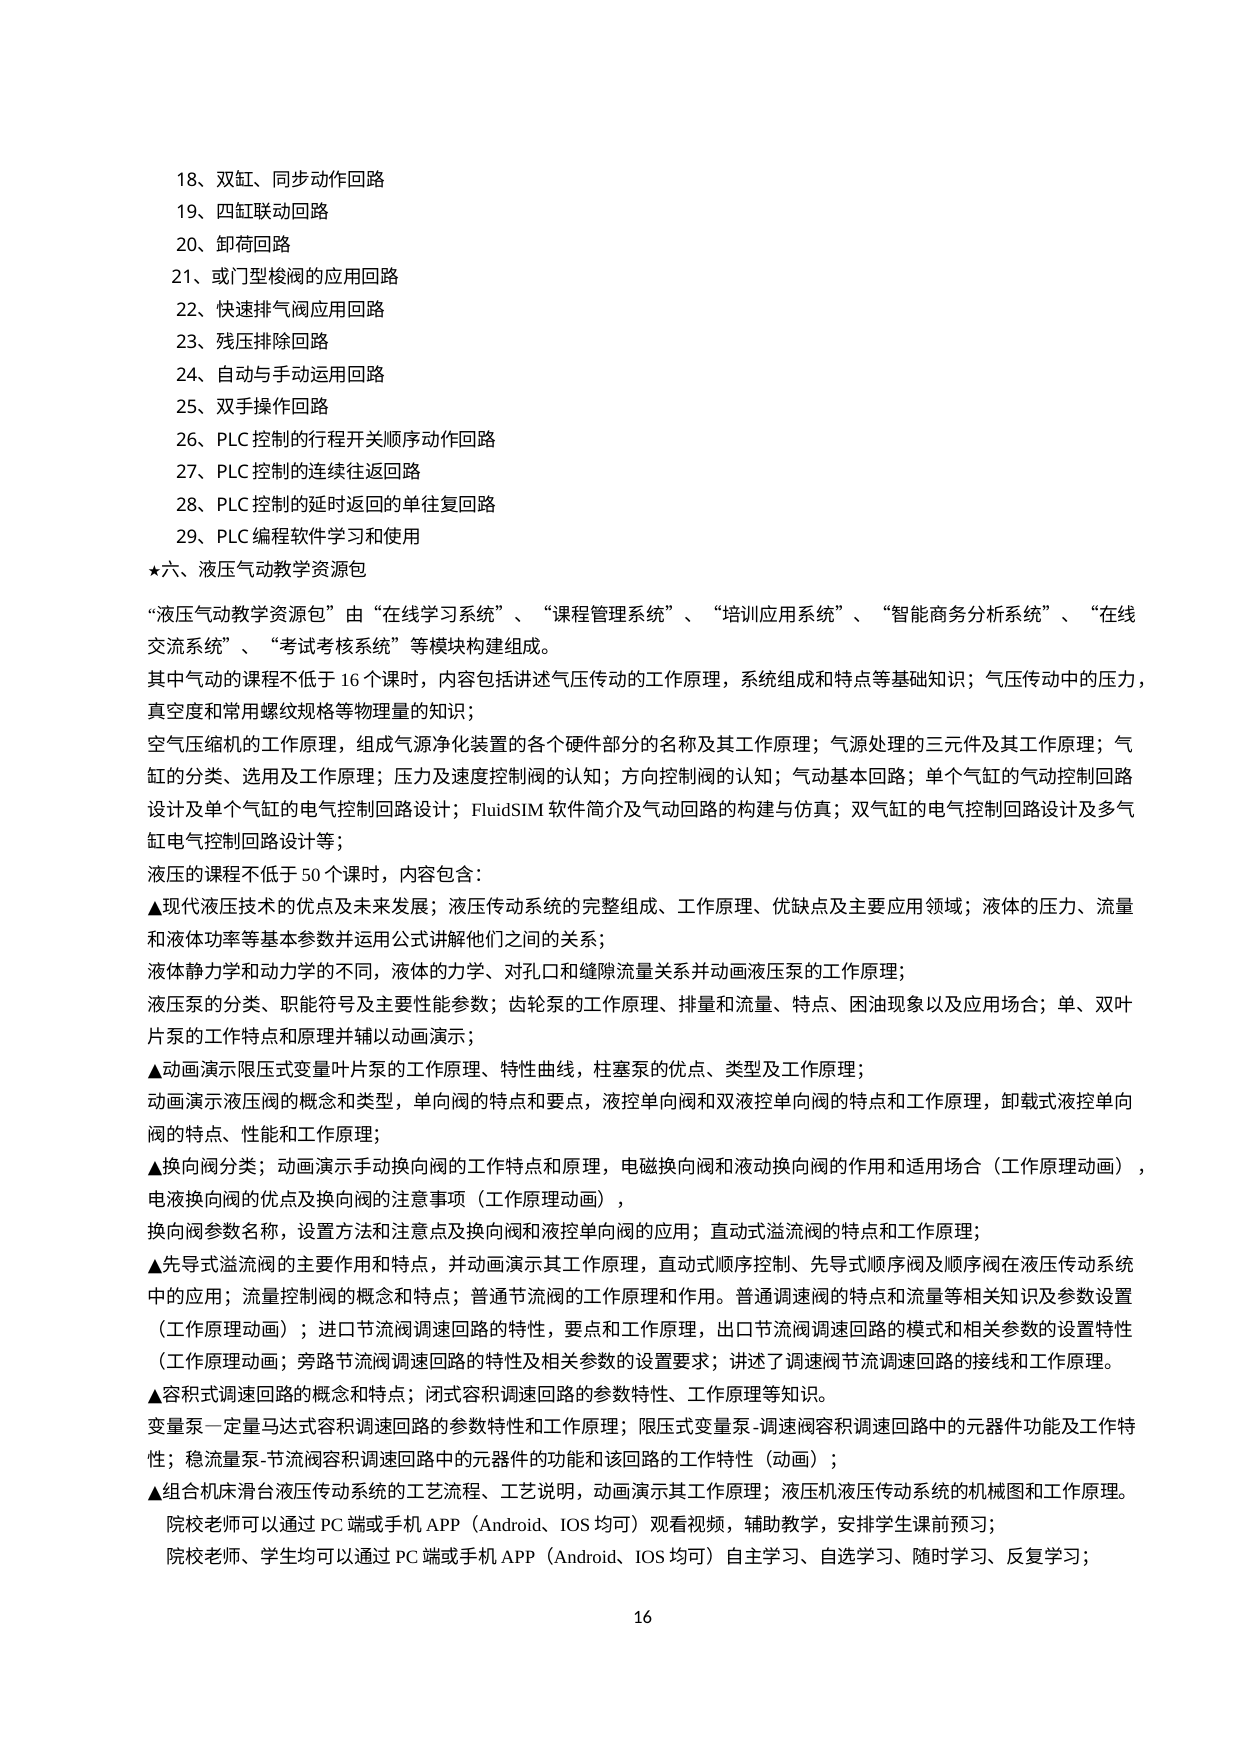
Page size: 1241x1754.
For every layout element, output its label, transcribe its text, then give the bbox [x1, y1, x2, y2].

text 23、残压排除回路 [148, 324, 1137, 357]
text 空气压缩机的工作原理，组成气源净化装置的各个硬件部分的名称及其工作原理；气源处理的三元件及其工作原理；气缸的分类、选用及工作原理；压力及速度控制阀的认知；方向控制阀的认知；气动基本回路；单个气缸的气动控制回路设计及单个气缸的电气控制回路设计；FluidSIM软件简介及气动回路的构建与仿真；双气缸的电气控制回路设计及多气缸电气控制回路设计等； [148, 727, 1137, 857]
text 28、PLC控制的延时返回的单往复回路 [148, 487, 1137, 519]
text ★六、液压气动教学资源包 [148, 552, 1137, 584]
text ▲动画演示限压式变量叶片泵的工作原理、特性曲线，柱塞泵的优点、类型及工作原理； [148, 1052, 1137, 1084]
text “液压气动教学资源包”由“在线学习系统”、“课程管理系统”、“培训应用系统”、“智能商务分析系统”、“在线交流系统”、“考试考核系统”等模块构建组成。 [148, 597, 1137, 662]
text 其中气动的课程不低于16个课时，内容包括讲述气压传动的工作原理，系统组成和特点等基础知识；气压传动中的压力，真空度和常用螺纹规格等物理量的知识； [148, 662, 1137, 727]
text 院校老师可以通过PC端或手机APP（Android、IOS均可）观看视频，辅助教学，安排学生课前预习； [148, 1507, 1137, 1539]
text 液压泵的分类、职能符号及主要性能参数；齿轮泵的工作原理、排量和流量、特点、困油现象以及应用场合；单、双叶片泵的工作特点和原理并辅以动画演示； [148, 987, 1137, 1052]
text 动画演示液压阀的概念和类型，单向阀的特点和要点，液控单向阀和双液控单向阀的特点和工作原理，卸载式液控单向阀的特点、性能和工作原理； [148, 1084, 1137, 1149]
text 18、双缸、同步动作回路 [148, 162, 1137, 194]
text 21、或门型梭阀的应用回路 [148, 259, 1137, 292]
text 换向阀参数名称，设置方法和注意点及换向阀和液控单向阀的应用；直动式溢流阀的特点和工作原理； [148, 1214, 1137, 1247]
text 22、快速排气阀应用回路 [148, 292, 1137, 324]
text ▲容积式调速回路的概念和特点；闭式容积调速回路的参数特性、工作原理等知识。 [148, 1377, 1137, 1409]
text ▲现代液压技术的优点及未来发展；液压传动系统的完整组成、工作原理、优缺点及主要应用领域；液体的压力、流量和液体功率等基本参数并运用公式讲解他们之间的关系； [148, 889, 1137, 954]
text ▲换向阀分类；动画演示手动换向阀的工作特点和原理，电磁换向阀和液动换向阀的作用和适用场合（工作原理动画），电液换向阀的优点及换向阀的注意事项（工作原理动画）， [148, 1149, 1137, 1214]
text 液压的课程不低于50个课时，内容包含： [148, 857, 1137, 889]
text 29、PLC编程软件学习和使用 [148, 519, 1137, 552]
text 27、PLC控制的连续往返回路 [148, 454, 1137, 487]
text ▲先导式溢流阀的主要作用和特点，并动画演示其工作原理，直动式顺序控制、先导式顺序阀及顺序阀在液压传动系统中的应用；流量控制阀的概念和特点；普通节流阀的工作原理和作用。普通调速阀的特点和流量等相关知识及参数设置（工作原理动画）；进口节流阀调速回路的特性，要点和工作原理，出口节流阀调速回路的模式和相关参数的设置特性（工作原理动画；旁路节流阀调速回路的特性及相关参数的设置要求；讲述了调速阀节流调速回路的接线和工作原理。 [148, 1247, 1137, 1377]
text 24、自动与手动运用回路 [148, 357, 1137, 389]
text ▲组合机床滑台液压传动系统的工艺流程、工艺说明，动画演示其工作原理；液压机液压传动系统的机械图和工作原理。 [148, 1474, 1137, 1507]
text 19、四缸联动回路 [148, 194, 1137, 227]
text 25、双手操作回路 [148, 389, 1137, 422]
text 变量泵—定量马达式容积调速回路的参数特性和工作原理；限压式变量泵-调速阀容积调速回路中的元器件功能及工作特性；稳流量泵-节流阀容积调速回路中的元器件的功能和该回路的工作特性（动画）； [148, 1409, 1137, 1474]
text 20、卸荷回路 [148, 227, 1137, 259]
text 26、PLC控制的行程开关顺序动作回路 [148, 422, 1137, 454]
text 液体静力学和动力学的不同，液体的力学、对孔口和缝隙流量关系并动画液压泵的工作原理； [148, 954, 1137, 987]
text 院校老师、学生均可以通过PC端或手机APP（Android、IOS均可）自主学习、自选学习、随时学习、反复学习； [148, 1539, 1137, 1572]
